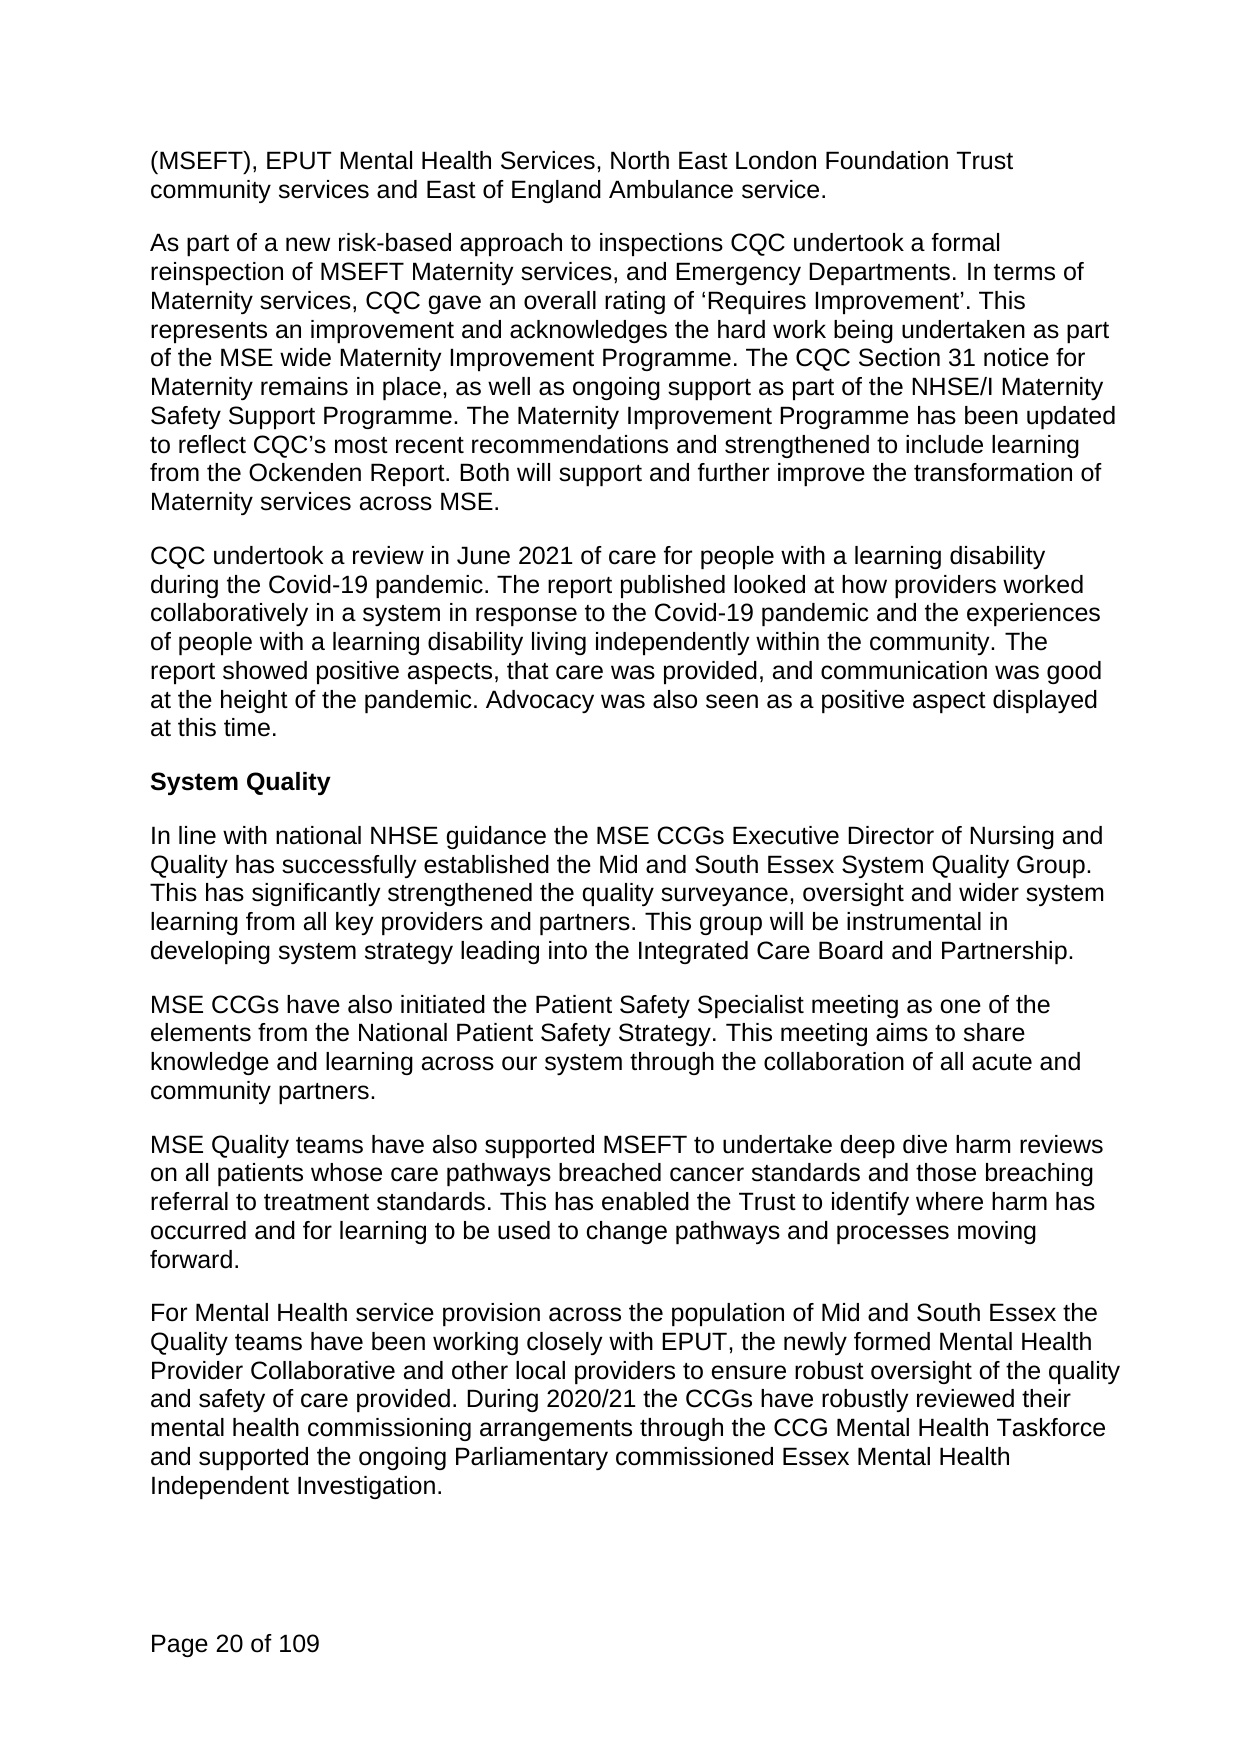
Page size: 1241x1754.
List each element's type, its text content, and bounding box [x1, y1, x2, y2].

text MSE CCGs have also initiated the Patient Safety Specialist meeting as one of the elements from the National Patient Safety Strategy. This meeting aims to share knowledge and learning across our system through the collaboration of all acute and community partners. [150, 990, 1084, 1105]
text CQC undertook a review in June 2021 of care for people with a learning disability during the Covid-19 pandemic. The report published looked at how providers worked collaboratively in a system in response to the Covid-19 pandemic and the experiences of people with a learning disability living independently within the community. The report showed positive aspects, that care was provided, and communication was good at the height of the pandemic. Advocacy was also seen as a positive aspect displayed at this time. [150, 541, 1105, 742]
text (MSEFT), EPUT Mental Health Services, North East London Foundation Trust community services and East of England Ambulance service. [150, 146, 1016, 203]
text In line with national NHSE guidance the MSE CCGs Executive Director of Nursing and Quality has successfully established the Mid and South Essex System Quality Group. This has significantly strengthened the quality surveyance, oversight and wider system learning from all key providers and partners. This group will be instrumental in developing system strategy leading into the Integrated Care Board and Partnership. [150, 821, 1108, 965]
subtitle System Quality [150, 767, 1157, 796]
text For Mental Health service provision across the population of Mid and South Essex the Quality teams have been working closely with EPUT, the newly formed Mental Health Provider Collaborative and other local providers to ensure robust oversight of the quality and safety of care provided. During 2020/21 the CCGs have robustly reviewed their mental health commissioning arrangements through the CCG Mental Health Taskforce and supported the ongoing Parliamentary commissioned Essex Mental Health Independent Investigation. [150, 1298, 1123, 1499]
text As part of a new risk-based approach to inspections CQC undertook a formal reinspection of MSEFT Maternity services, and Emergency Departments. In terms of Maternity services, CQC gave an overall rating of ‘Requires Improvement’. This represents an improvement and acknowledges the hard work being undertaken as part of the MSE wide Maternity Improvement Programme. The CQC Section 31 notice for Maternity remains in place, as well as ongoing support as part of the NHSE/I Maternity Safety Support Programme. The Maternity Improvement Programme has been updated to reflect CQC’s most recent recommendations and strengthened to include learning from the Ockenden Report. Both will support and further improve the transformation of Maternity services across MSE. [150, 228, 1119, 516]
text MSE Quality teams have also supported MSEFT to undertake deep dive harm reviews on all patients whose care pathways breached cancer standards and those breaching referral to treatment standards. This has enabled the Trust to identify where harm has occurred and for learning to be used to change pathways and processes moving forward. [150, 1130, 1106, 1273]
